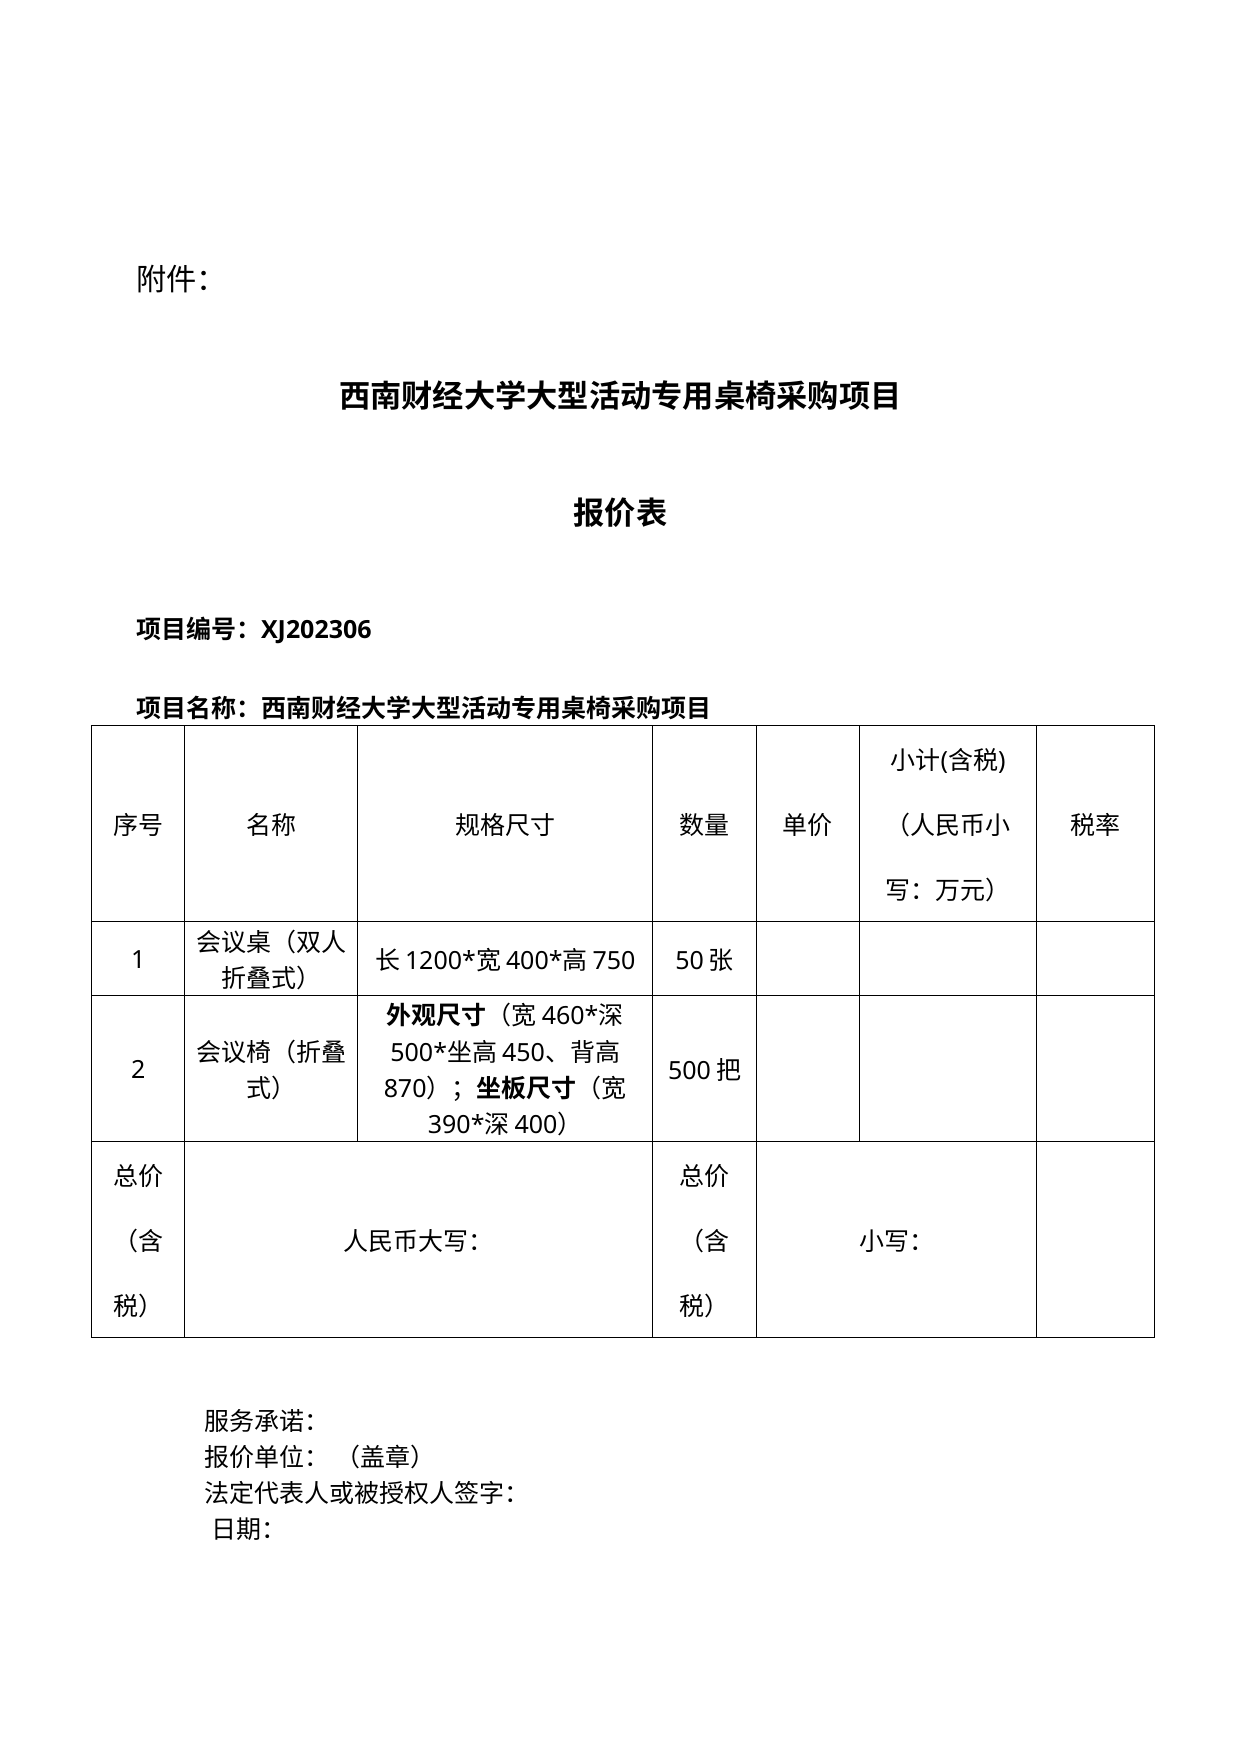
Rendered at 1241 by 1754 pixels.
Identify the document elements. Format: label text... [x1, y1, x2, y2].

table_cell [1037, 996, 1154, 1141]
table_header 序号 [92, 726, 184, 921]
table_cell [757, 922, 859, 995]
table_header 数量 [653, 726, 756, 921]
table_cell 总价（含税） [92, 1142, 184, 1337]
table_header 规格尺寸 [358, 726, 652, 921]
table_cell 人民币大写： [185, 1142, 652, 1337]
table_cell 1 [92, 922, 184, 995]
text 附件： [136, 245, 1104, 310]
text 西南财经大学大型活动专用桌椅采购项目 [136, 361, 1104, 426]
text 法定代表人或被授权人签字： [136, 1474, 1104, 1510]
text 项目编号：XJ202306 [136, 595, 1104, 660]
table_cell [860, 996, 1036, 1141]
table_cell 长1200*宽400*高750 [358, 922, 652, 995]
table_cell [757, 996, 859, 1141]
table_cell [860, 922, 1036, 995]
text 项目名称：西南财经大学大型活动专用桌椅采购项目 [136, 689, 1104, 725]
table_cell 50张 [653, 922, 756, 995]
table_cell 500把 [653, 996, 756, 1141]
table_cell 小写： [757, 1142, 1036, 1337]
table_cell [1037, 1142, 1154, 1337]
table_header 小计(含税)（人民币小写：万元） [860, 726, 1036, 921]
table_cell 外观尺寸（宽460*深500*坐高450、背高870）；坐板尺寸（宽390*深400） [358, 996, 652, 1141]
table_header 单价 [757, 726, 859, 921]
table_cell 2 [92, 996, 184, 1141]
table_cell 会议椅（折叠式） [185, 996, 357, 1141]
table_cell [1037, 922, 1154, 995]
text 报价单位： （盖章） [136, 1437, 1104, 1474]
table_header 名称 [185, 726, 357, 921]
text 服务承诺： [136, 1401, 1104, 1437]
text 报价表 [136, 478, 1104, 543]
text 日期： [136, 1510, 1104, 1546]
table_cell 总价（含税） [653, 1142, 756, 1337]
table_header 税率 [1037, 726, 1154, 921]
table_cell 会议桌（双人折叠式） [185, 922, 357, 995]
